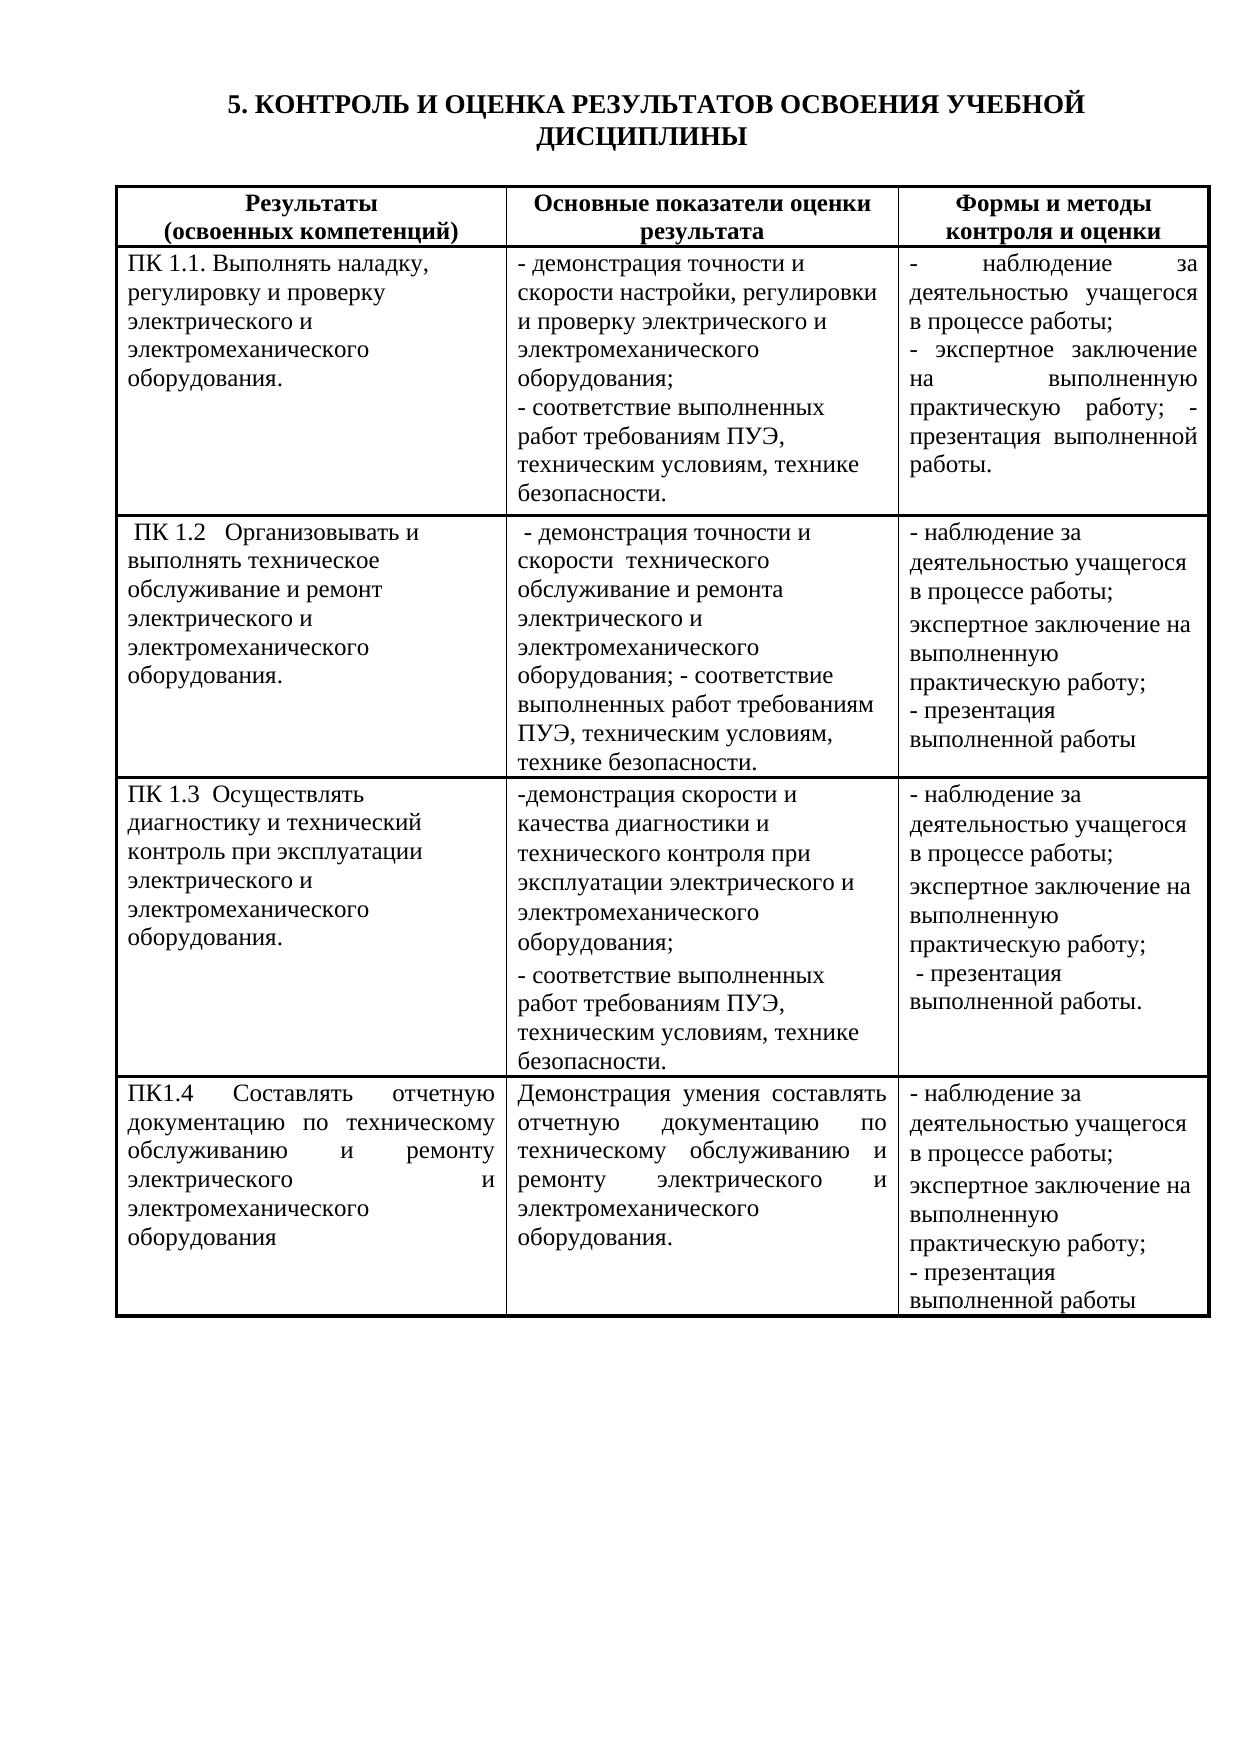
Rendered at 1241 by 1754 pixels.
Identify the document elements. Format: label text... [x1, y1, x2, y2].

table_header Результаты (освоенных компетенций) [118, 188, 506, 245]
text 5. КОНТРОЛЬ И ОЦЕНКА РЕЗУЛЬТАТОВ ОСВОЕНИЯ УЧЕБНОЙ ДИСЦИПЛИНЫ [118, 89, 1165, 151]
table_cell - демонстрация точности и скорости настройки, регулировки и проверку электрического и электромеханического оборудования; - соответствие выполненных работ требованиям ПУЭ, техническим условиям, технике безопасности. [507, 248, 898, 513]
table_cell ПК 1.2 Организовывать и выполнять техническое обслуживание и ремонт электрического и электромеханического оборудования. [118, 517, 506, 776]
table_cell -демонстрация скорости и качества диагностики и технического контроля при эксплуатации электрического и электромеханического оборудования; - соответствие выполненных работ требованиям ПУЭ, техническим условиям, технике безопасности. [507, 779, 898, 1075]
table_cell - наблюдение за деятельностью учащегося в процессе работы; - экспертное заключение на выполненную практическую работу; -презентация выполненной работы. [899, 248, 1207, 513]
table_cell - демонстрация точности и скорости технического обслуживание и ремонта электрического и электромеханического оборудования; - соответствие выполненных работ требованиям ПУЭ, техническим условиям, технике безопасности. [507, 517, 898, 776]
table_cell - наблюдение за деятельностью учащегося в процессе работы; экспертное заключение на выполненную практическую работу; - презентация выполненной работы [899, 517, 1207, 776]
table_header Основные показатели оценки результата [507, 188, 898, 245]
table_cell - наблюдение за деятельностью учащегося в процессе работы; экспертное заключение на выполненную практическую работу; - презентация выполненной работы [899, 1078, 1207, 1314]
table_cell - наблюдение за деятельностью учащегося в процессе работы; экспертное заключение на выполненную практическую работу; - презентация выполненной работы. [899, 779, 1207, 1075]
table_header Формы и методы контроля и оценки [899, 188, 1207, 245]
table_cell ПК 1.1. Выполнять наладку, регулировку и проверку электрического и электромеханического оборудования. [118, 248, 506, 513]
table_cell ПК1.4 Составлять отчетную документацию по техническому обслуживанию и ремонту электрического и электромеханического оборудования [118, 1078, 506, 1314]
table_cell ПК 1.3 Осуществлять диагностику и технический контроль при эксплуатации электрического и электромеханического оборудования. [118, 779, 506, 1075]
table_cell Демонстрация умения составлять отчетную документацию по техническому обслуживанию и ремонту электрического и электромеханического оборудования. [507, 1078, 898, 1314]
